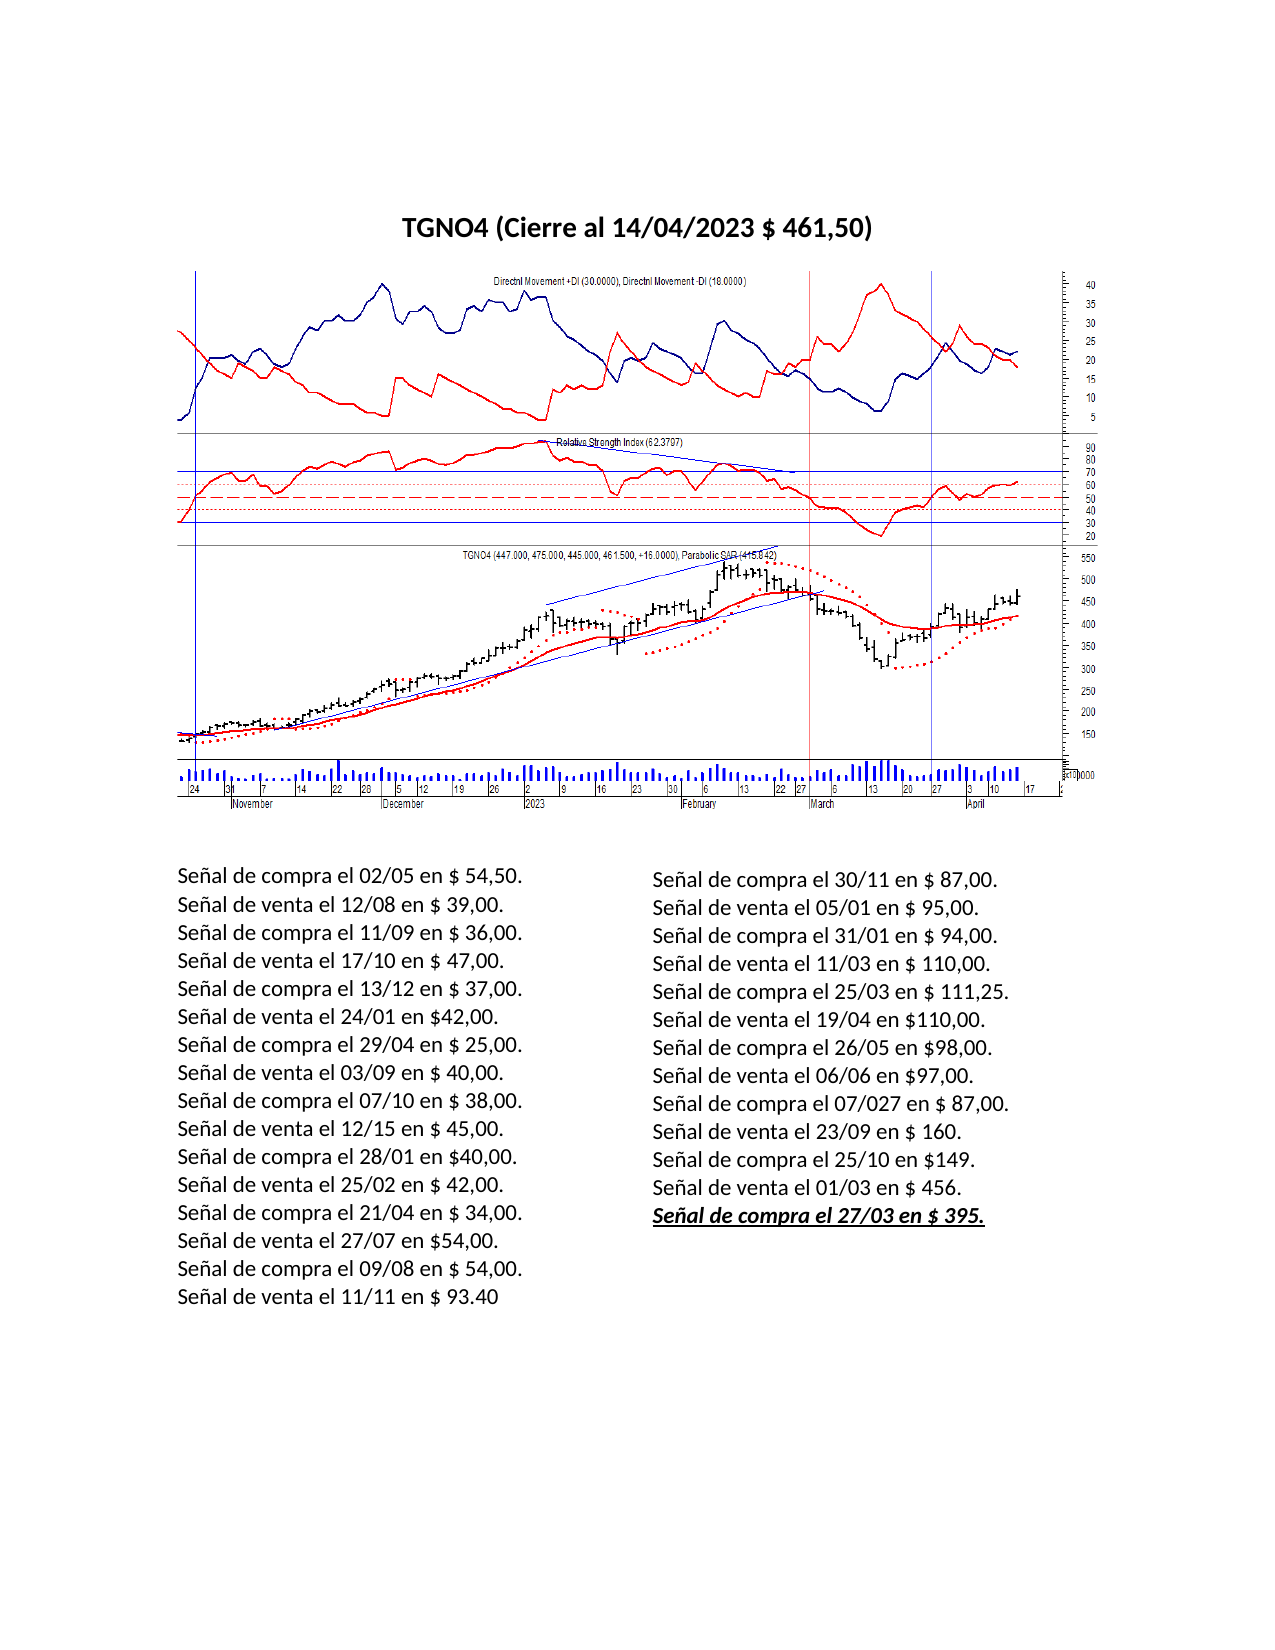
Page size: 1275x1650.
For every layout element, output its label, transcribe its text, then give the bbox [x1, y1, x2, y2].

text Señal de compra el 13/12 en $ 37,00. [177, 974, 637, 1002]
picture [177, 271, 1098, 809]
text Señal de compra el 09/08 en $ 54,00. [177, 1254, 637, 1282]
text Señal de compra el 28/01 en $40,00. [177, 1142, 637, 1170]
text TGNO4 (Cierre al 14/04/2023 $ 461,50) [177, 209, 1098, 245]
text Señal de venta el 25/02 en $ 42,00. [177, 1170, 637, 1198]
text Señal de venta el 03/09 en $ 40,00. [177, 1058, 637, 1086]
text Señal de venta el 24/01 en $42,00. [177, 1002, 637, 1030]
text Señal de compra el 21/04 en $ 34,00. [177, 1198, 637, 1226]
text Señal de venta el 17/10 en $ 47,00. [177, 946, 637, 974]
text Señal de compra el 29/04 en $ 25,00. [177, 1030, 637, 1058]
text Señal de venta el 12/15 en $ 45,00. [177, 1114, 637, 1142]
text Señal de compra el 11/09 en $ 36,00. [177, 918, 637, 946]
text Señal de venta el 11/11 en $ 93.40 [177, 1282, 637, 1310]
text Señal de venta el 27/07 en $54,00. [177, 1226, 637, 1254]
text Señal de compra el 07/10 en $ 38,00. [177, 1086, 637, 1114]
text Señal de compra el 02/05 en $ 54,50. [177, 862, 637, 890]
text Señal de venta el 12/08 en $ 39,00. [177, 890, 637, 918]
